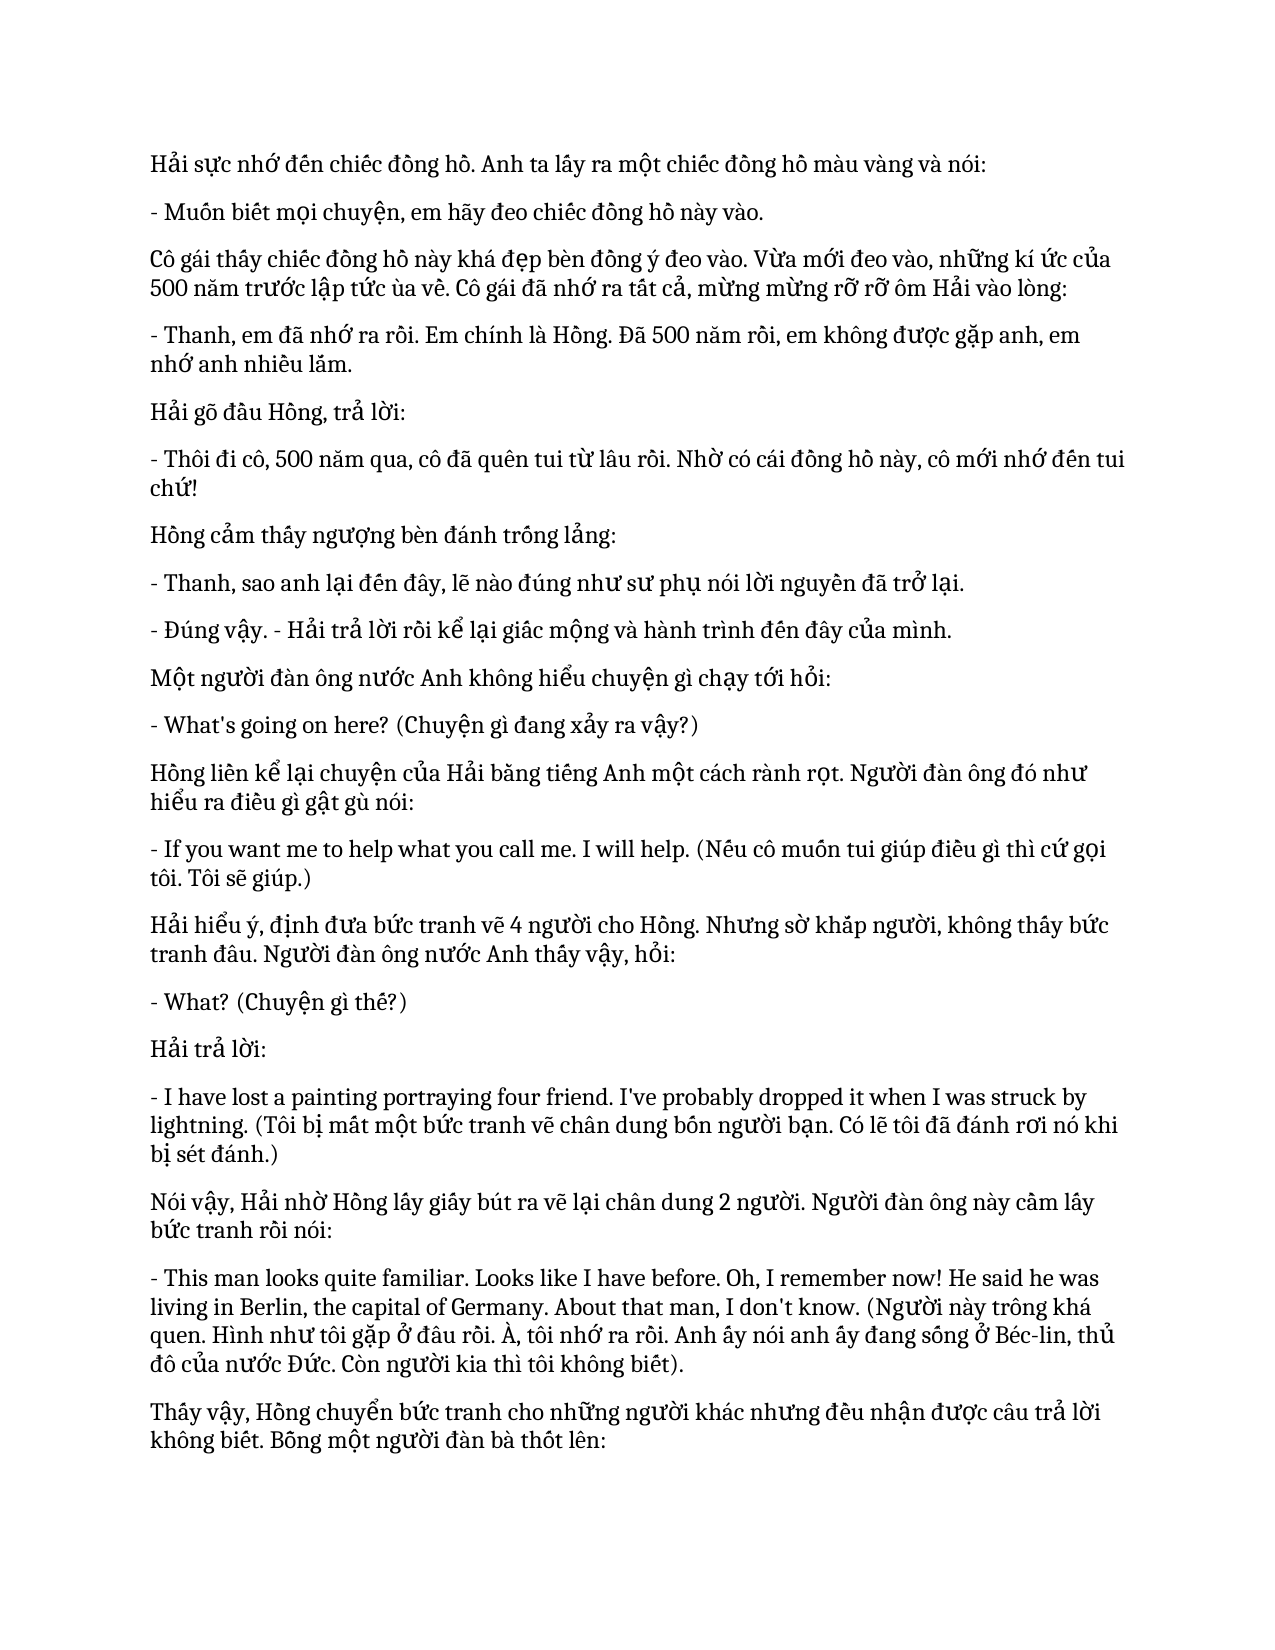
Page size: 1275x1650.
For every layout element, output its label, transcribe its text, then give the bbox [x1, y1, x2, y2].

text Nói vậy, Hải nhờ Hồng lấy giấy bút ra vẽ lại chân dung 2 người. Người đàn ông này cầm lấy bức tranh rồi nói: [150, 1187, 1125, 1245]
text Hồng cảm thấy ngượng bèn đánh trống lảng: [150, 521, 1125, 550]
text - What? (Chuyện gì thế?) [150, 987, 1125, 1016]
text Hải hiểu ý, định đưa bức tranh vẽ 4 người cho Hồng. Nhưng sờ khắp người, không thấy bức tranh đâu. Người đàn ông nước Anh thấy vậy, hỏi: [150, 911, 1125, 969]
text - Thanh, sao anh lại đến đây, lẽ nào đúng như sư phụ nói lời nguyền đã trở lại. [150, 569, 1125, 597]
text - This man looks quite familiar. Looks like I have before. Oh, I remember now! He said he was living in Berlin, the capital of Germany. About that man, I don't know. (Người này trông khá quen. Hình như tôi gặp ở đâu rồi. À, tôi nhớ ra rồi. Anh ấy nói anh ấy đang sống ở Béc-lin, thủ đô của nước Đức. Còn người kia thì tôi không biết). [150, 1264, 1125, 1379]
text - I have lost a painting portraying four friend. I've probably dropped it when I was struck by lightning. (Tôi bị mất một bức tranh vẽ chân dung bốn người bạn. Có lẽ tôi đã đánh rơi nó khi bị sét đánh.) [150, 1082, 1125, 1169]
text - Muốn biết mọi chuyện, em hãy đeo chiếc đồng hồ này vào. [150, 197, 1125, 226]
text - Thôi đi cô, 500 năm qua, cô đã quên tui từ lâu rồi. Nhờ có cái đồng hồ này, cô mới nhớ đến tui chứ! [150, 445, 1125, 502]
text Hải sực nhớ đến chiếc đồng hồ. Anh ta lấy ra một chiếc đồng hồ màu vàng và nói: [150, 150, 1125, 179]
text Hải trả lời: [150, 1035, 1125, 1064]
text - Thanh, em đã nhớ ra rồi. Em chính là Hồng. Đã 500 năm rồi, em không được gặp anh, em nhớ anh nhiều lắm. [150, 321, 1125, 379]
text - What's going on here? (Chuyện gì đang xảy ra vậy?) [150, 711, 1125, 740]
text Hồng liền kể lại chuyện của Hải bằng tiếng Anh một cách rành rọt. Người đàn ông đó như hiểu ra điều gì gật gù nói: [150, 759, 1125, 816]
text - Đúng vậy. - Hải trả lời rồi kể lại giấc mộng và hành trình đến đây của mình. [150, 616, 1125, 645]
text - If you want me to help what you call me. I will help. (Nếu cô muốn tui giúp điều gì thì cứ gọi tôi. Tôi sẽ giúp.) [150, 835, 1125, 892]
text Cô gái thấy chiếc đồng hồ này khá đẹp bèn đồng ý đeo vào. Vừa mới đeo vào, những kí ức của 500 năm trước lập tức ùa về. Cô gái đã nhớ ra tất cả, mừng mừng rỡ rỡ ôm Hải vào lòng: [150, 245, 1125, 302]
text Một người đàn ông nước Anh không hiểu chuyện gì chạy tới hỏi: [150, 664, 1125, 692]
text Thấy vậy, Hồng chuyển bức tranh cho những người khác nhưng đều nhận được câu trả lời không biết. Bỗng một người đàn bà thốt lên: [150, 1397, 1125, 1455]
text Hải gõ đầu Hồng, trả lời: [150, 397, 1125, 426]
